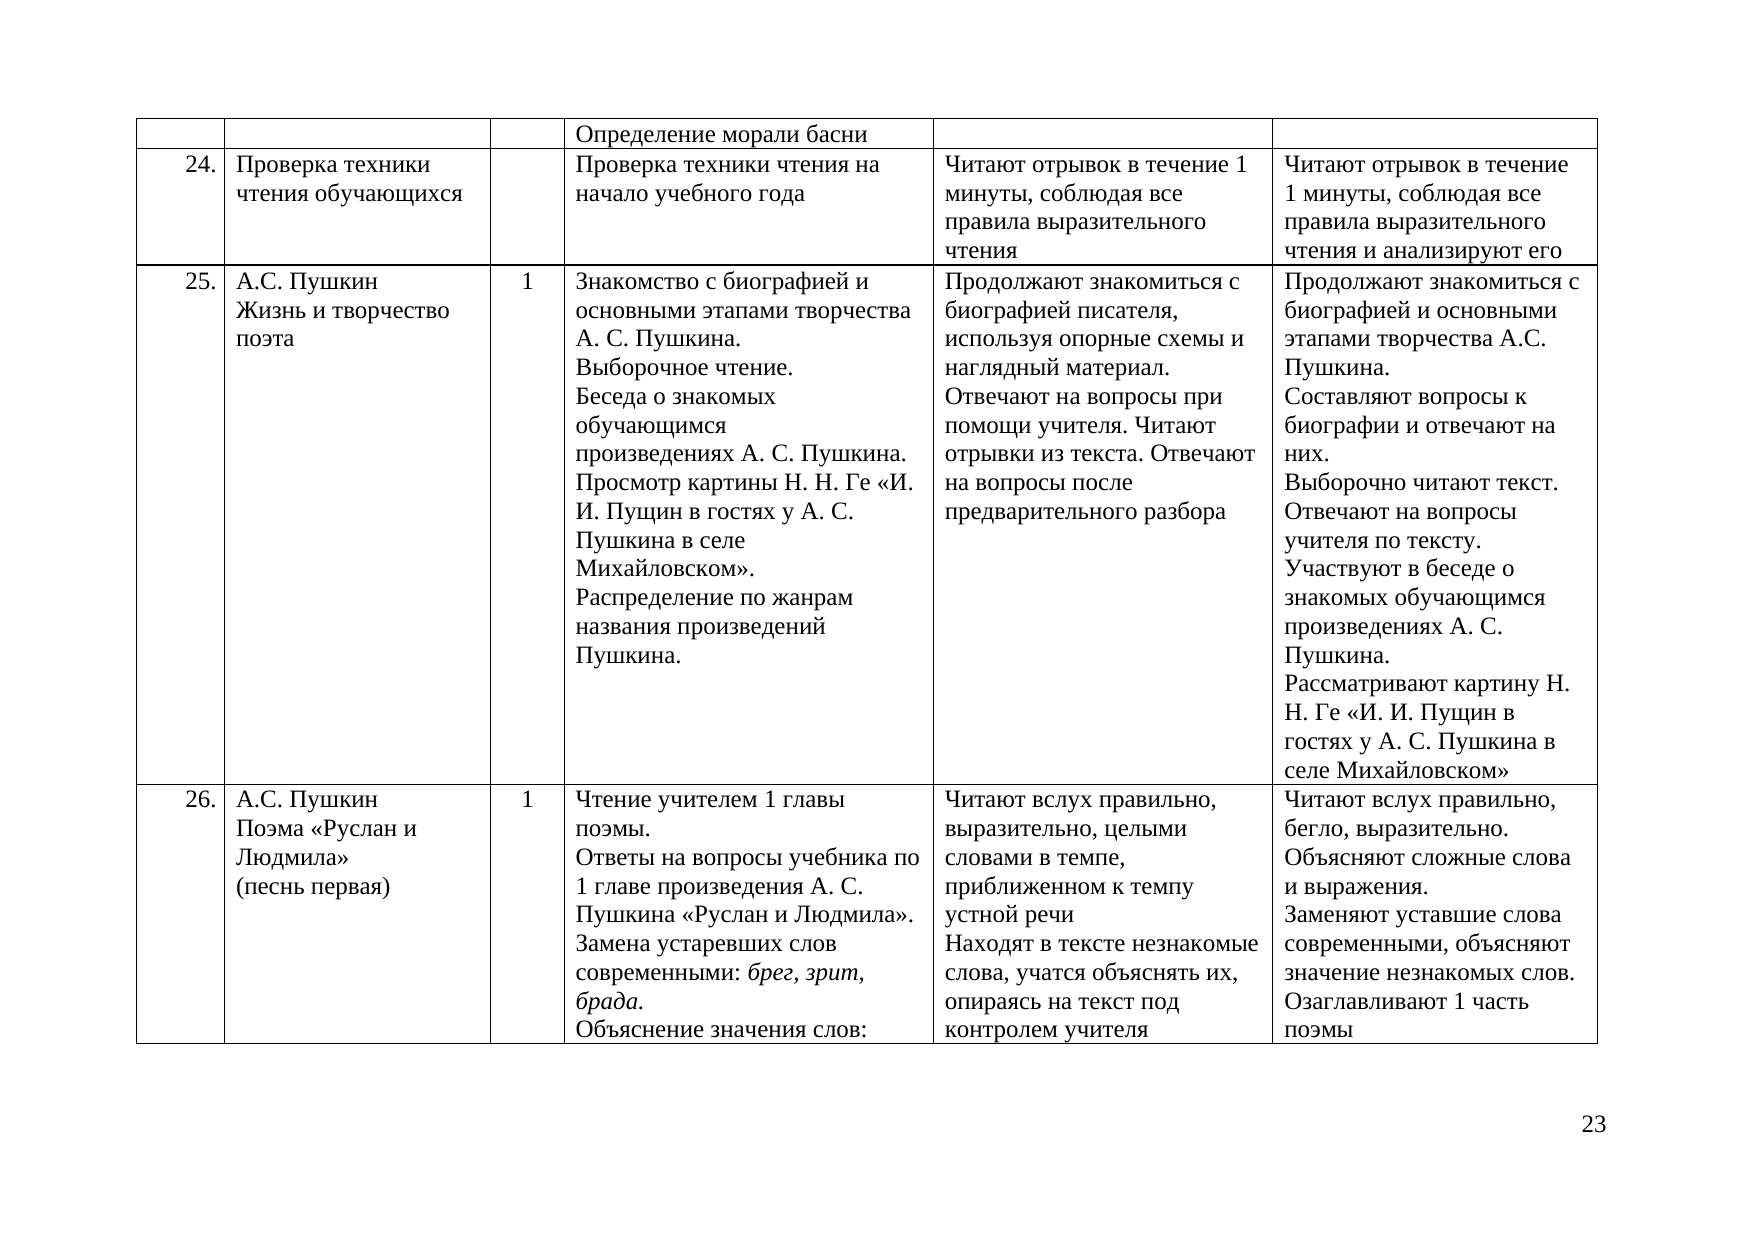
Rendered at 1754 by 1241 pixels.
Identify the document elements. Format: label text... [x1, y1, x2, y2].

table_cell [137, 785, 224, 1043]
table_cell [565, 119, 933, 148]
table_header Продолжают знакомиться с биографией писателя, используя опорные схемы и наглядный материал. Отвечают на вопросы при помощи учителя. Читают отрывки из текста. Отвечают на вопросы после предварительного разбора [934, 266, 1272, 783]
table_header Продолжают знакомиться с биографией и основными этапами творчества А.С. Пушкина. Составляют вопросы к биографии и отвечают на них. Выборочно читают текст. Отвечают на вопросы учителя по тексту. Участвуют в беседе о знакомых обучающимся произведениях А. С. Пушкина. Рассматривают картину Н. Н. Ге «И. И. Пущин в гостях у А. С. Пушкина в селе Михайловском» [1273, 266, 1597, 783]
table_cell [565, 785, 933, 1043]
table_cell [225, 119, 490, 148]
table_cell [137, 119, 224, 148]
table_cell Читают отрывок в течение 1 минуты, соблюдая все правила выразительного чтения и анализируют его [1273, 149, 1597, 264]
table_header А.С. Пушкин Жизнь и творчество поэта [225, 266, 490, 783]
table_cell Проверка техники чтения обучающихся [225, 149, 490, 264]
table_cell [137, 149, 224, 264]
table_cell [491, 149, 564, 264]
table_cell 1 [491, 119, 564, 148]
table_cell Читают отрывок в течение 1 минуты, соблюдая все правила выразительного чтения [934, 149, 1272, 264]
table_cell 1 [491, 785, 564, 1043]
table_cell Проверка техники чтения на начало учебного года [565, 149, 933, 264]
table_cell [1273, 785, 1597, 1043]
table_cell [1273, 119, 1597, 148]
table_header 1 [491, 266, 564, 783]
table_header [137, 266, 224, 783]
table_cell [934, 119, 1272, 148]
table_header Знакомство с биографией и основными этапами творчества А. С. Пушкина. Выборочное чтение. Беседа о знакомых обучающимся произведениях А. С. Пушкина. Просмотр картины Н. Н. Ге «И. И. Пущин в гостях у А. С. Пушкина в селе Михайловском». Распределение по жанрам названия произведений Пушкина. [565, 266, 933, 783]
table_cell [934, 785, 1272, 1043]
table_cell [225, 785, 490, 1043]
